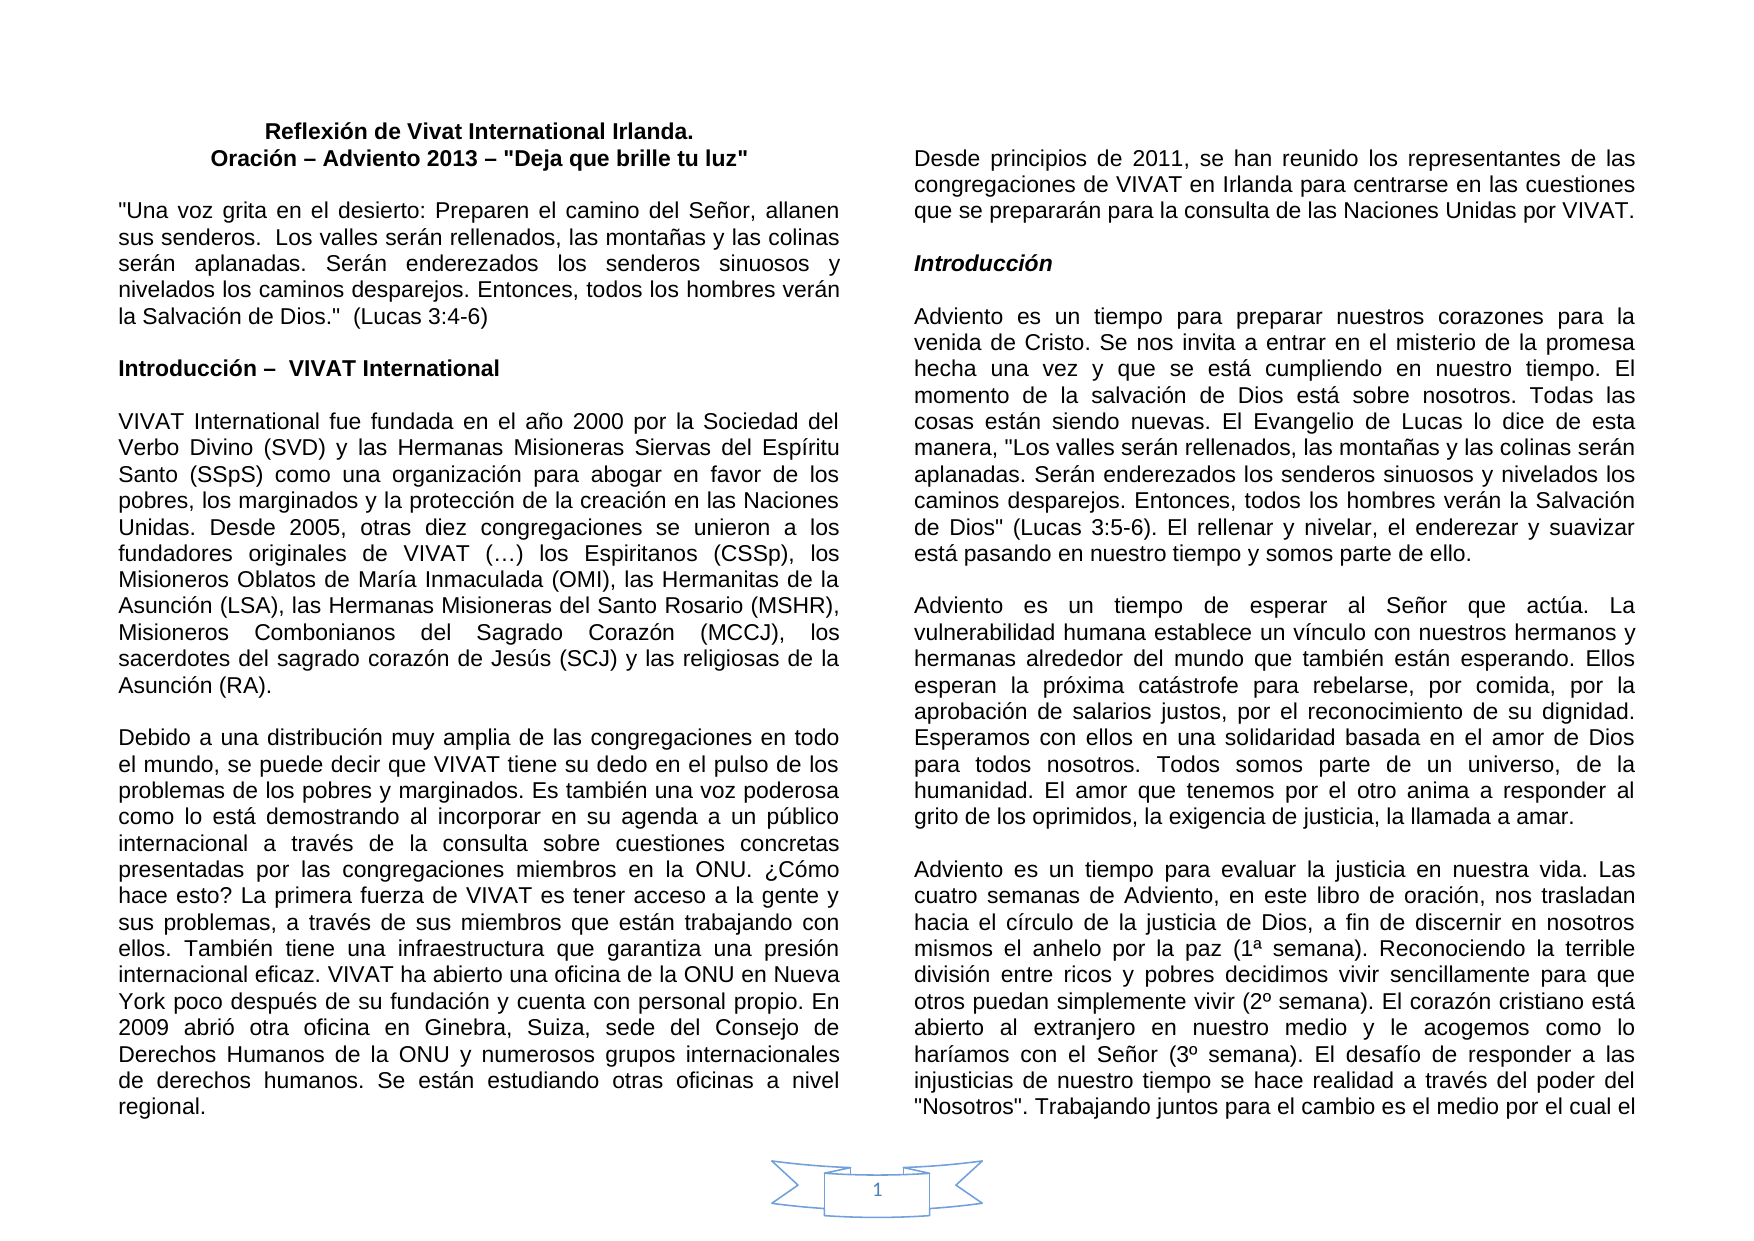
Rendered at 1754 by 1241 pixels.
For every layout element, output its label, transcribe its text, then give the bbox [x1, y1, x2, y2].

text Oración – Adviento 2013 – "Deja que brille tu luz" [118, 144, 840, 171]
text Reflexión de Vivat International Irlanda. [118, 118, 840, 144]
text Debido a una distribución muy amplia de las congregaciones en todo el mundo, se puede decir que VIVAT tiene su dedo en el pulso de los problemas de los pobres y marginados. Es también una voz poderosa como lo está demostrando al incorporar en su agenda a un público internacional a través de la consulta sobre cuestiones concretas presentadas por las congregaciones miembros en la ONU. ¿Cómo hace esto? La primera fuerza de VIVAT es tener acceso a la gente y sus problemas, a través de sus miembros que están trabajando con ellos. También tiene una infraestructura que garantiza una presión internacional eficaz. VIVAT ha abierto una oficina de la ONU en Nueva York poco después de su fundación y cuenta con personal propio. En 2009 abrió otra oficina en Ginebra, Suiza, sede del Consejo de Derechos Humanos de la ONU y numerosos grupos internacionales de derechos humanos. Se están estudiando otras oficinas a nivel regional. [118, 724, 840, 1119]
text Introducción – VIVAT International [118, 355, 840, 382]
text Adviento es un tiempo para preparar nuestros corazones para la venida de Cristo. Se nos invita a entrar en el misterio de la promesa hecha una vez y que se está cumpliendo en nuestro tiempo. El momento de la salvación de Dios está sobre nosotros. Todas las cosas están siendo nuevas. El Evangelio de Lucas lo dice de esta manera, "Los valles serán rellenados, las montañas y las colinas serán aplanadas. Serán enderezados los senderos sinuosos y nivelados los caminos desparejos. Entonces, todos los hombres verán la Salvación de Dios" (Lucas 3:5-6). El rellenar y nivelar, el enderezar y suavizar está pasando en nuestro tiempo y somos parte de ello. [914, 303, 1636, 566]
text Desde principios de 2011, se han reunido los representantes de las congregaciones de VIVAT en Irlanda para centrarse en las cuestiones que se prepararán para la consulta de las Naciones Unidas por VIVAT. [914, 144, 1636, 223]
text Adviento es un tiempo de esperar al Señor que actúa. La vulnerabilidad humana establece un vínculo con nuestros hermanos y hermanas alrededor del mundo que también están esperando. Ellos esperan la próxima catástrofe para rebelarse, por comida, por la aprobación de salarios justos, por el reconocimiento de su dignidad. Esperamos con ellos en una solidaridad basada en el amor de Dios para todos nosotros. Todos somos parte de un universo, de la humanidad. El amor que tenemos por el otro anima a responder al grito de los oprimidos, la exigencia de justicia, la llamada a amar. [914, 592, 1636, 830]
text Introducción [914, 250, 1636, 276]
text "Una voz grita en el desierto: Preparen el camino del Señor, allanen sus senderos. Los valles serán rellenados, las montañas y las colinas serán aplanadas. Serán enderezados los senderos sinuosos y nivelados los caminos desparejos. Entonces, todos los hombres verán la Salvación de Dios." (Lucas 3:4-6) [118, 197, 840, 329]
text VIVAT International fue fundada en el año 2000 por la Sociedad del Verbo Divino (SVD) y las Hermanas Misioneras Siervas del Espíritu Santo (SSpS) como una organización para abogar en favor de los pobres, los marginados y la protección de la creación en las Naciones Unidas. Desde 2005, otras diez congregaciones se unieron a los fundadores originales de VIVAT (…) los Espiritanos (CSSp), los Misioneros Oblatos de María Inmaculada (OMI), las Hermanitas de la Asunción (LSA), las Hermanas Misioneras del Santo Rosario (MSHR), Misioneros Combonianos del Sagrado Corazón (MCCJ), los sacerdotes del sagrado corazón de Jesús (SCJ) y las religiosas de la Asunción (RA). [118, 408, 840, 698]
